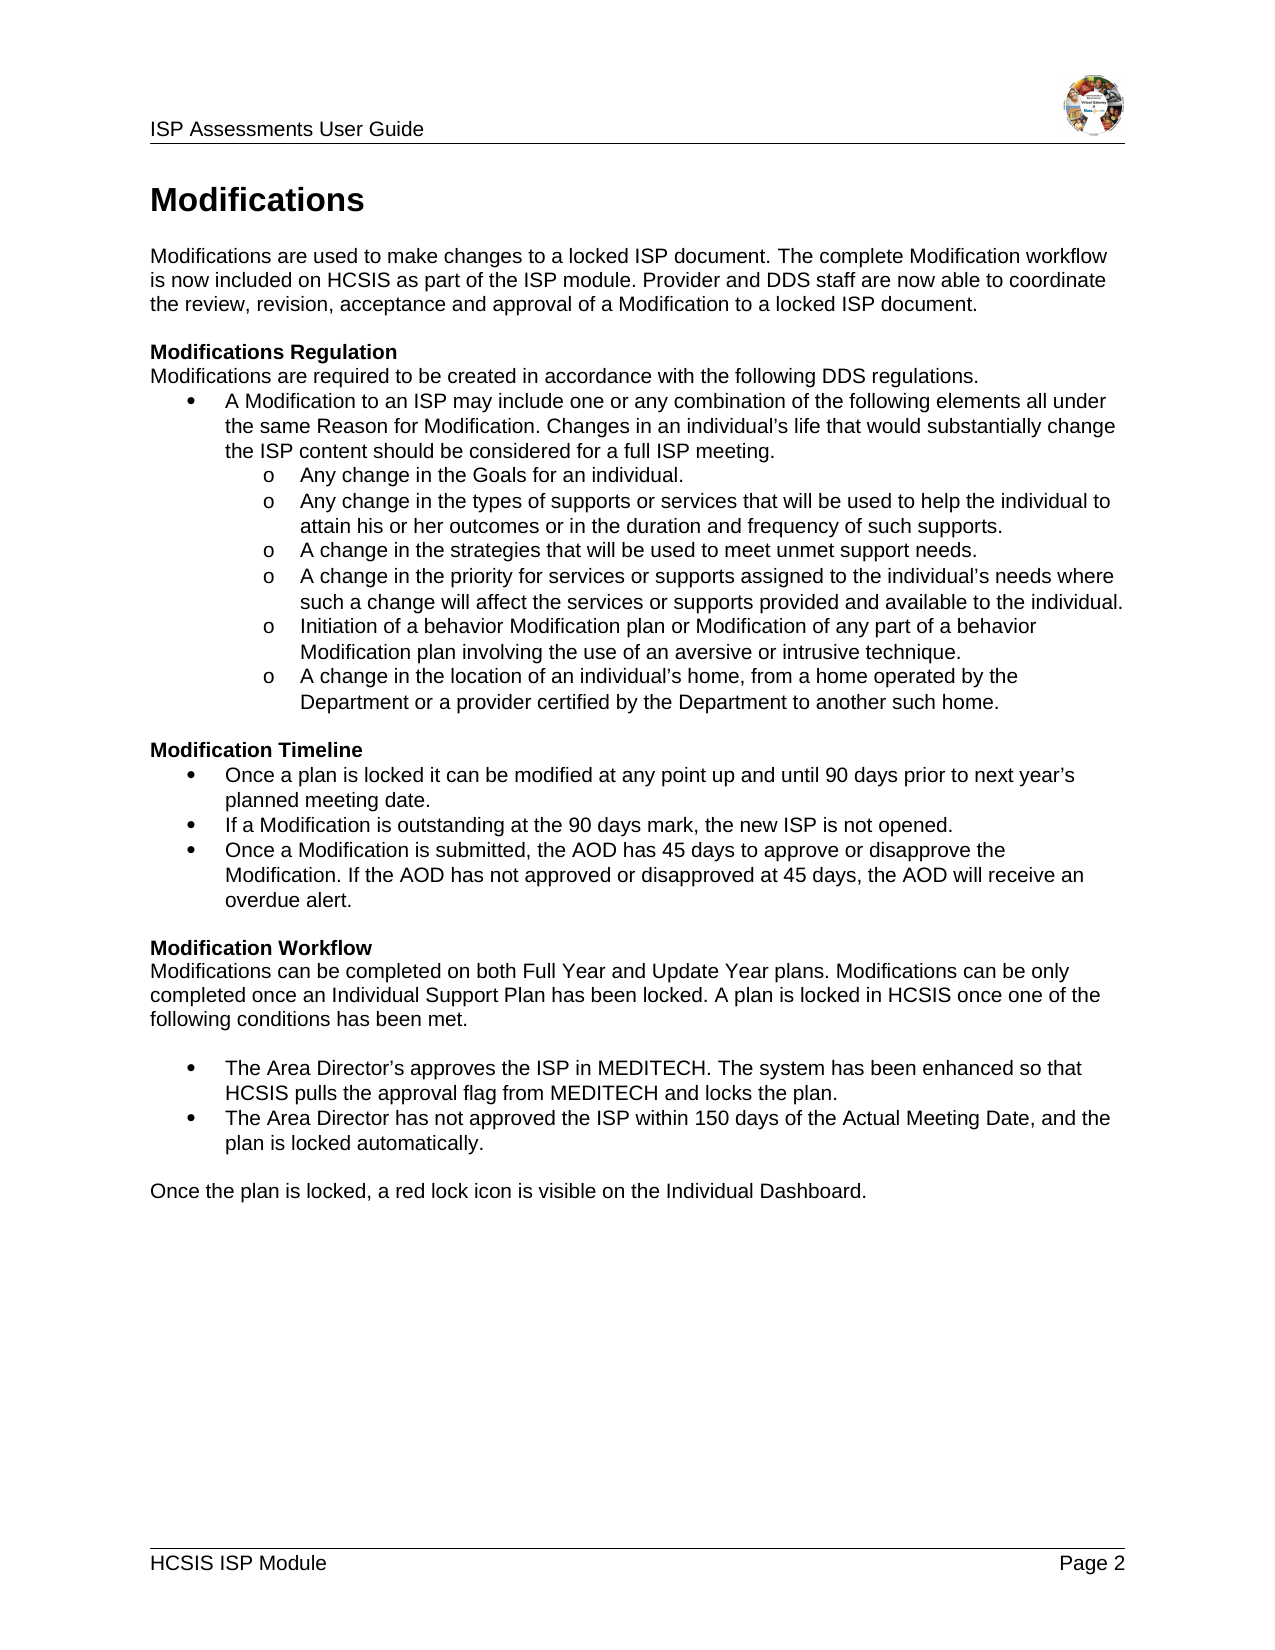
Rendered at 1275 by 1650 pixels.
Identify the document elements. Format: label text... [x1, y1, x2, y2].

list Initiation of a behavior Modification plan or Modification of any part of a behavior Modification plan involving the use of an aversive or intrusive technique. [262, 614, 1125, 664]
list A Modification to an ISP may include one or any combination of the following elements all under the same Reason for Modification. Changes in an individual’s life that would substantially change the ISP content should be considered for a full ISP meeting. [187, 388, 1125, 463]
list A change in the strategies that will be used to meet unmet support needs. [262, 538, 1125, 564]
text Modifications Regulation [150, 340, 1125, 364]
subtitle Modifications [150, 181, 1125, 219]
picture [1062, 75, 1125, 136]
text Modification Workflow [150, 935, 1125, 959]
list A change in the priority for services or supports assigned to the individual’s needs where such a change will affect the services or supports provided and available to the individual. [262, 564, 1125, 614]
list A change in the location of an individual’s home, from a home operated by the Department or a provider certified by the Department to another such home. [262, 664, 1125, 713]
text Modifications can be completed on both Full Year and Update Year plans. Modifications can be only completed once an Individual Support Plan has been locked. A plan is locked in HCSIS once one of the following conditions has been met. [150, 959, 1125, 1031]
text Once the plan is locked, a red lock icon is visible on the Individual Dashboard. [150, 1179, 1125, 1203]
list Once a Modification is submitted, the AOD has 45 days to approve or disapprove the Modification. If the AOD has not approved or disapproved at 45 days, the AOD will receive an overdue alert. [187, 836, 1125, 911]
list Any change in the types of supports or services that will be used to help the individual to attain his or her outcomes or in the duration and frequency of such supports. [262, 488, 1125, 538]
text Modification Timeline [150, 737, 1125, 761]
list The Area Director’s approves the ISP in MEDITECH. The system has been enhanced so that HCSIS pulls the approval flag from MEDITECH and locks the plan. [187, 1055, 1125, 1105]
list The Area Director has not approved the ISP within 150 days of the Actual Meeting Date, and the plan is locked automatically. [187, 1105, 1125, 1155]
text Modifications are required to be created in accordance with the following DDS regulations. [150, 364, 1125, 388]
list Once a plan is locked it can be modified at any point up and until 90 days prior to next year’s planned meeting date. [187, 761, 1125, 811]
text Modifications are used to make changes to a locked ISP document. The complete Modification workflow is now included on HCSIS as part of the ISP module. Provider and DDS staff are now able to coordinate the review, revision, acceptance and approval of a Modification to a locked ISP document. [150, 244, 1125, 316]
list If a Modification is outstanding at the 90 days mark, the new ISP is not opened. [187, 811, 1125, 836]
list Any change in the Goals for an individual. [262, 463, 1125, 488]
